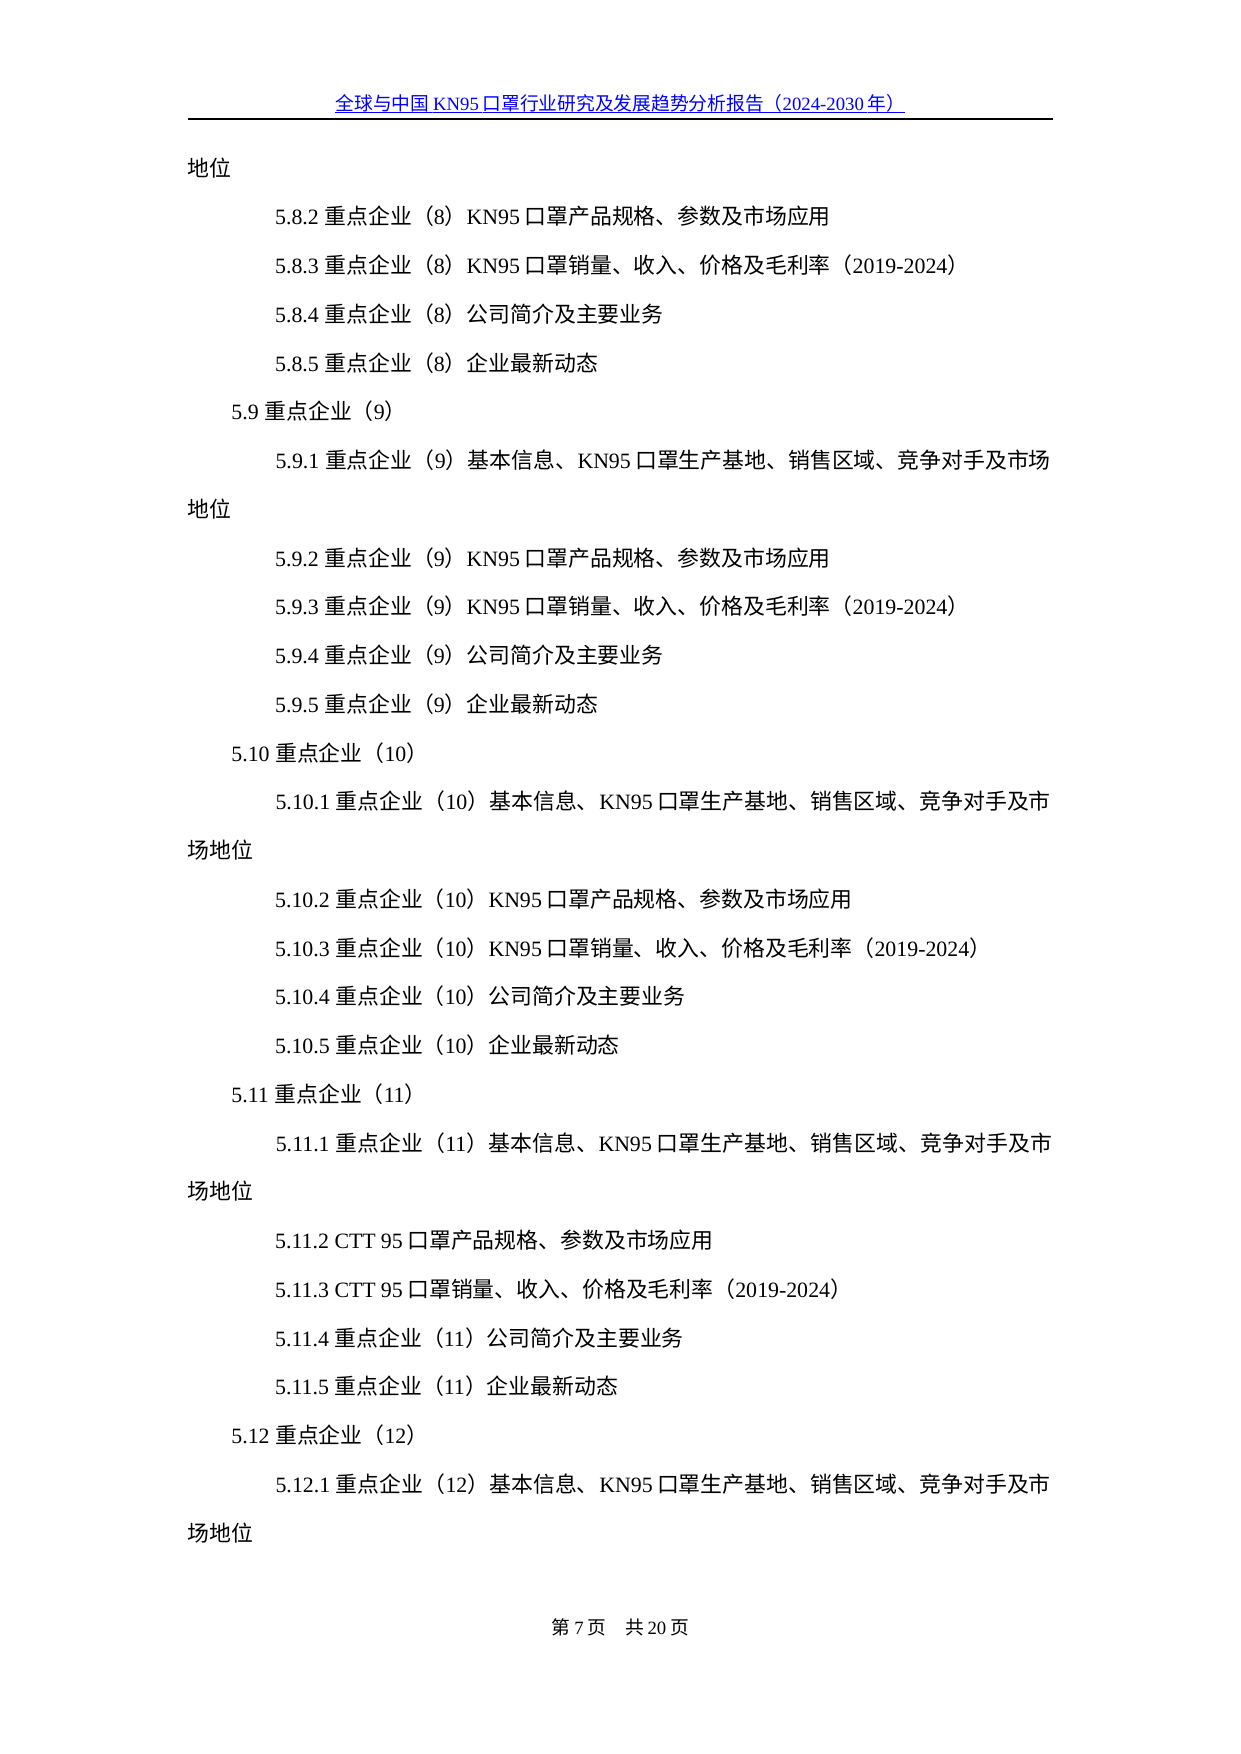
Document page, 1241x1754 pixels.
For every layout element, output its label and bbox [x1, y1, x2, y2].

text [187, 150, 1053, 1548]
